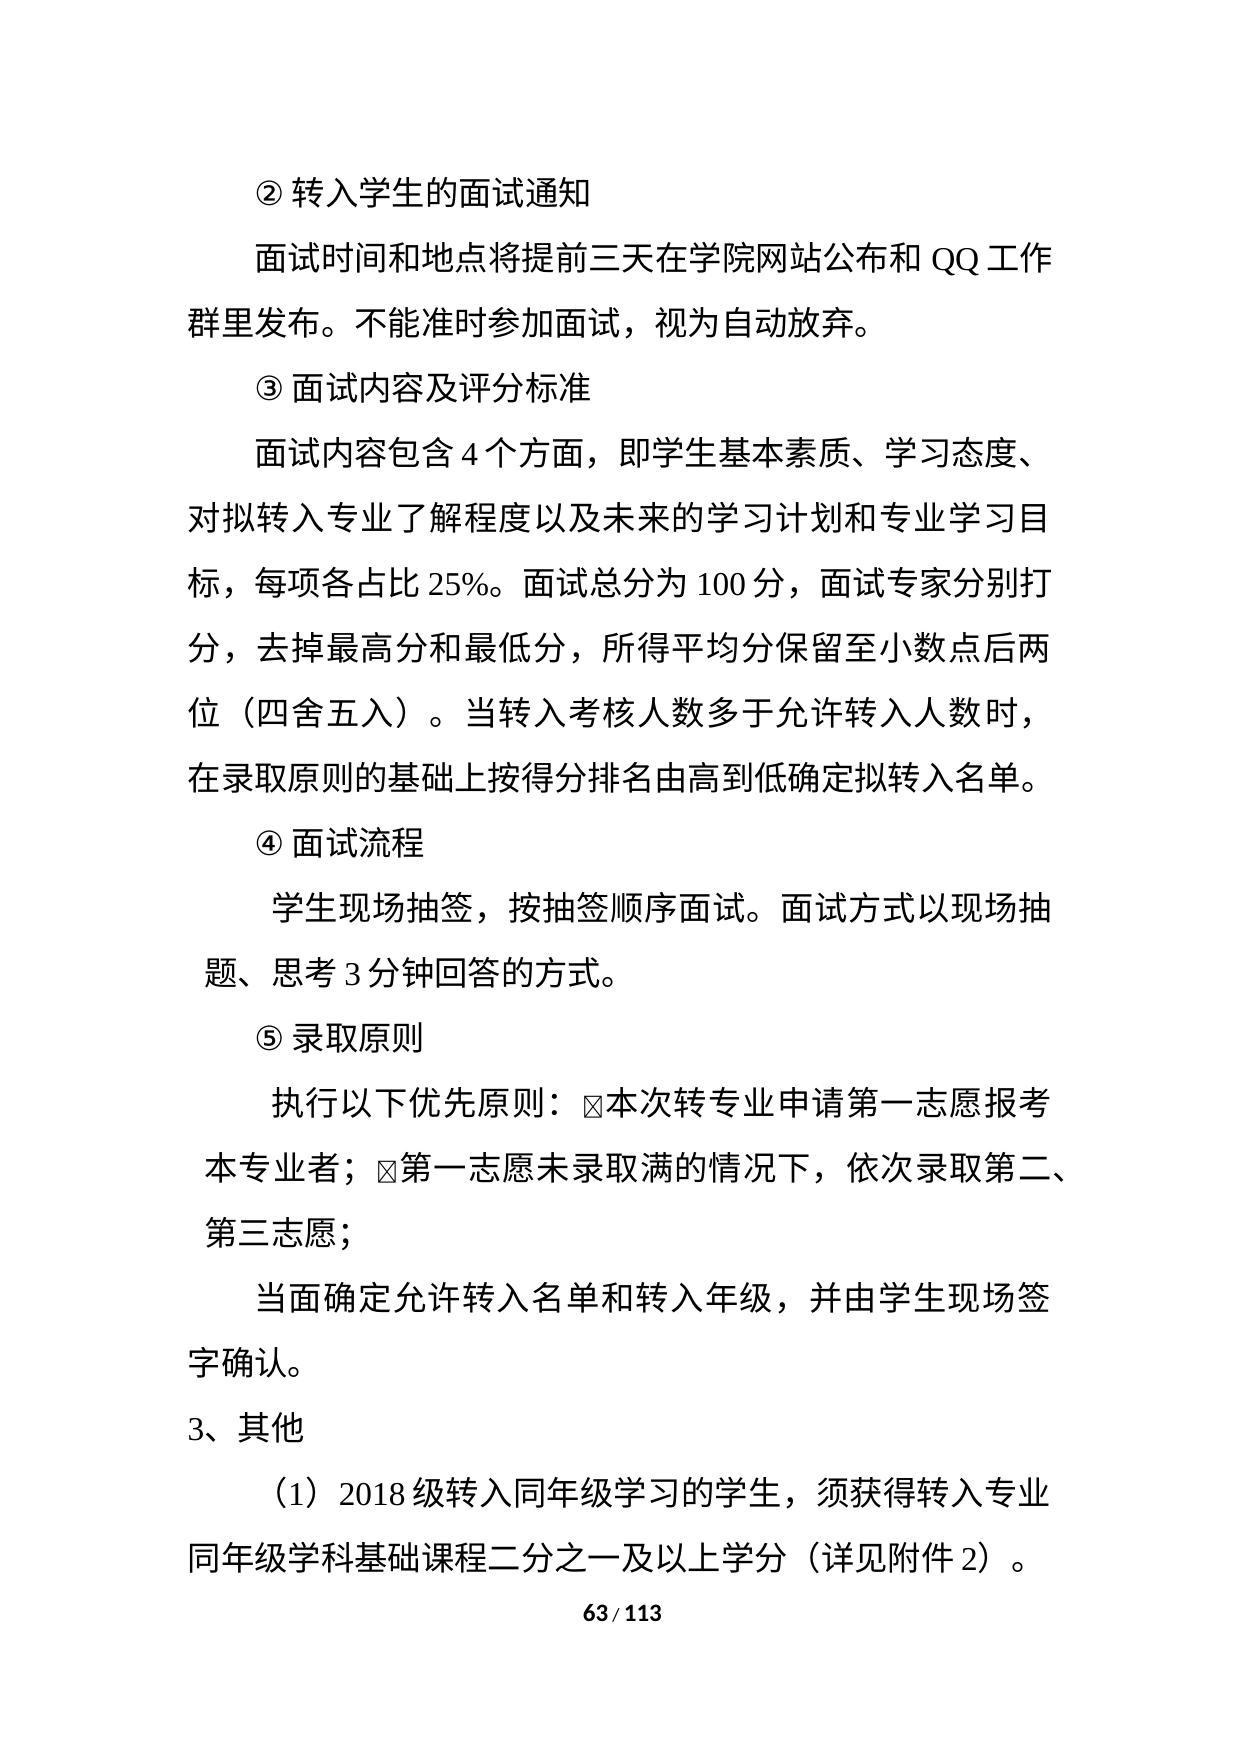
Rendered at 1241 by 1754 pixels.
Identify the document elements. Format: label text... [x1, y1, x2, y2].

list 面试内容及评分标准 [254, 353, 1053, 418]
list 执行以下优先原则：本次转专业申请第一志愿报考本专业者；第一志愿未录取满的情况下，依次录取第二、第三志愿； [204, 1068, 1053, 1263]
text 面试时间和地点将提前三天在学院网站公布和QQ工作群里发布。不能准时参加面试，视为自动放弃。 [187, 223, 1053, 353]
list 学生现场抽签，按抽签顺序面试。面试方式以现场抽题、思考3分钟回答的方式。 [204, 873, 1053, 1003]
text 面试内容包含4个方面，即学生基本素质、学习态度、对拟转入专业了解程度以及未来的学习计划和专业学习目标，每项各占比25%。面试总分为100分，面试专家分别打分，去掉最高分和最低分，所得平均分保留至小数点后两位（四舍五入）。当转入考核人数多于允许转入人数时，在录取原则的基础上按得分排名由高到低确定拟转入名单。 [187, 418, 1053, 808]
list 录取原则 [254, 1003, 1053, 1068]
list 面试流程 [254, 808, 1053, 873]
text （1）2018级转入同年级学习的学生，须获得转入专业同年级学科基础课程二分之一及以上学分（详见附件2）。 [187, 1458, 1053, 1588]
list 转入学生的面试通知 [254, 158, 1053, 223]
text 当面确定允许转入名单和转入年级，并由学生现场签字确认。 [187, 1263, 1053, 1393]
list 其他 [187, 1393, 1053, 1458]
